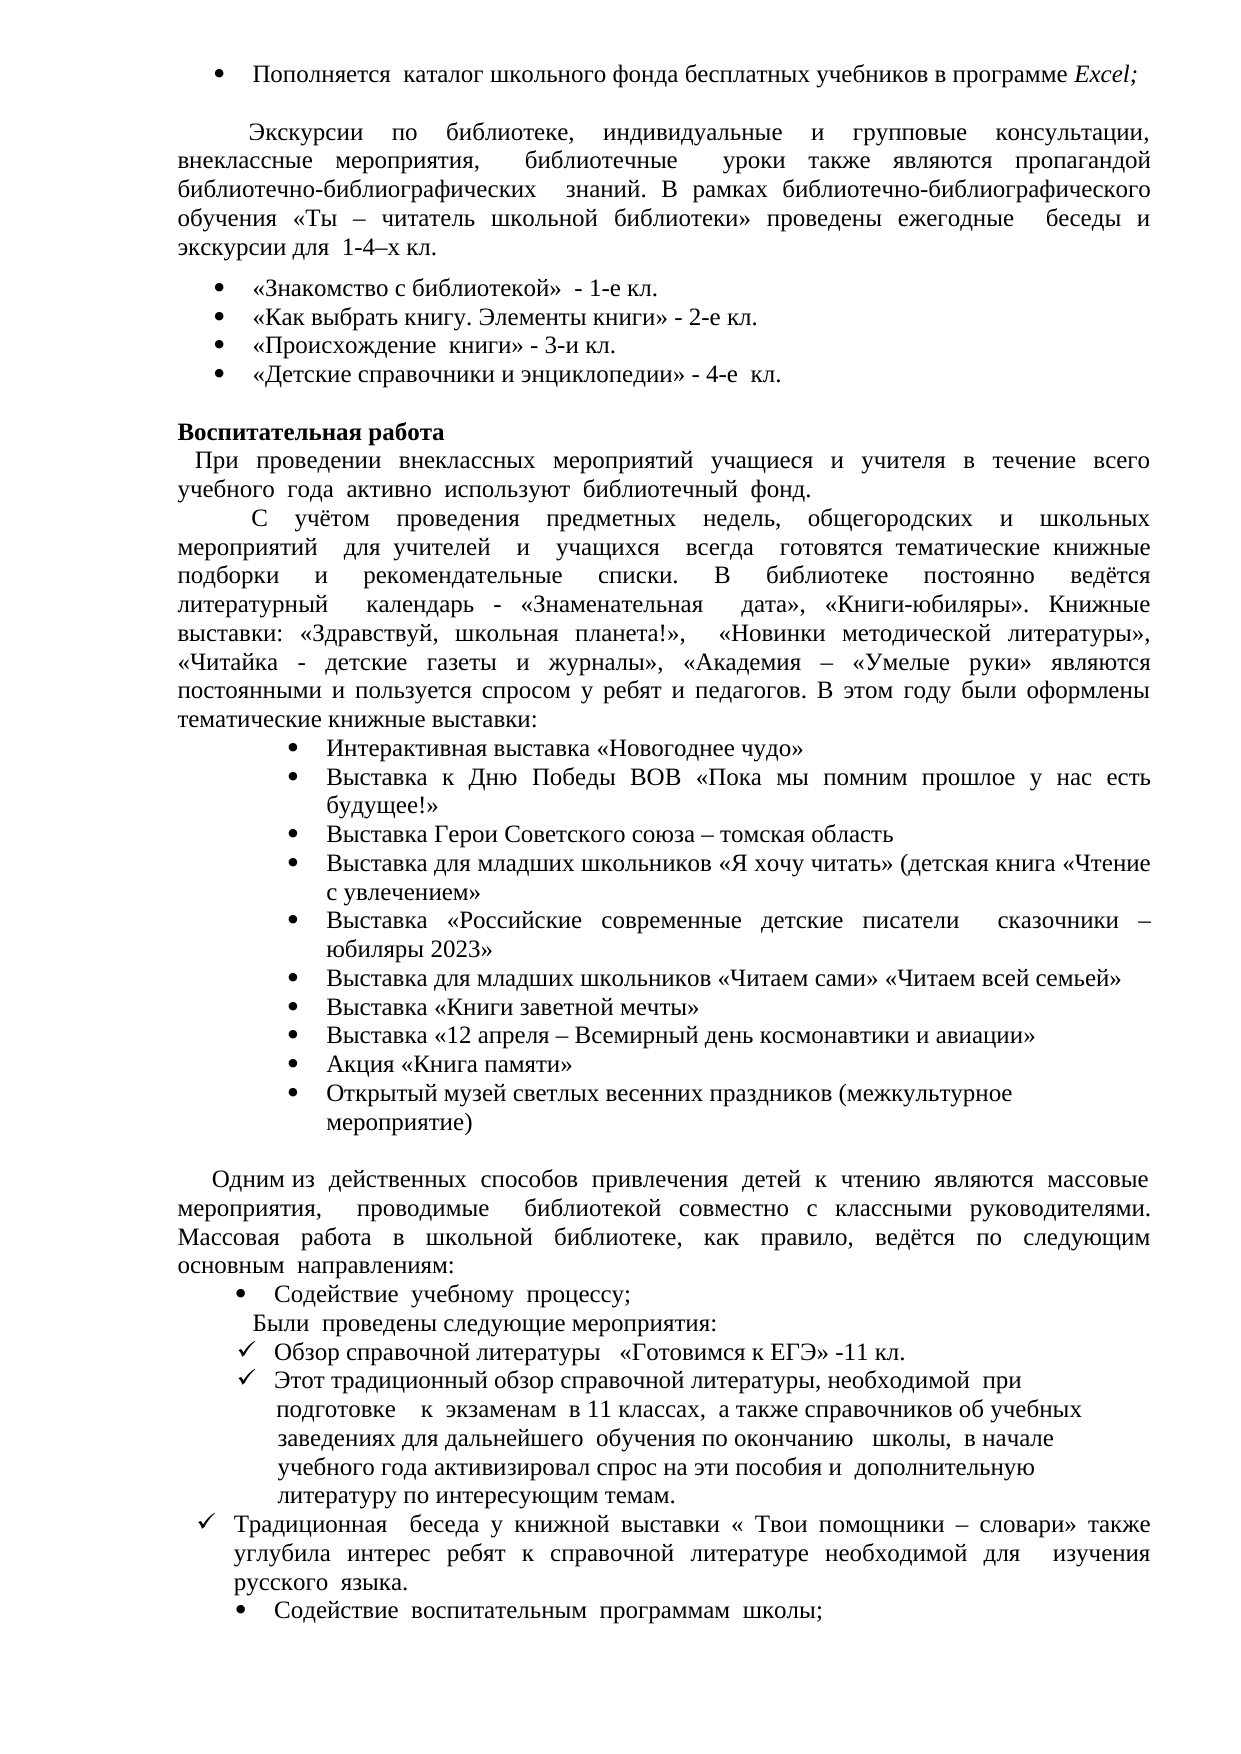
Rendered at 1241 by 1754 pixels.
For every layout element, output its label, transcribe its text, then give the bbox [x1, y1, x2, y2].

text При проведении внеклассных мероприятий учащиеся и учителя в течение всего учебного года активно используют библиотечный фонд. [177, 445, 1152, 503]
list «Детские справочники и энциклопедии» - 4-е кл. [215, 359, 1158, 388]
text Экскурсии по библиотеке, индивидуальные и групповые консультации, внеклассные мероприятия, библиотечные уроки также являются пропагандой библиотечно-библиографических знаний. В рамках библиотечно-библиографического обучения «Ты – читатель школьной библиотеки» проведены ежегодные беседы и экскурсии для 1-4–х кл. [177, 117, 1152, 260]
text учебного года активизировал спрос на эти пособия и дополнительную [158, 1452, 1152, 1480]
text Одним из действенных способов привлечения детей к чтению являются массовые мероприятия, проводимые библиотекой совместно с классными руководителями. Массовая работа в школьной библиотеке, как правило, ведётся по следующим основным направлениям: [177, 1164, 1152, 1279]
list Открытый музей светлых весенних праздников (межкультурное мероприятие) [288, 1078, 1152, 1135]
list Выставка «12 апреля – Всемирный день космонавтики и авиации» [288, 1020, 1152, 1049]
list «Знакомство с библиотекой» - 1-е кл. [215, 273, 1158, 302]
list Выставка к Дню Победы ВОВ «Пока мы помним прошлое у нас есть будущее!» [288, 762, 1152, 819]
list Обзор справочной литературы «Готовимся к ЕГЭ» -11 кл. [236, 1337, 1152, 1365]
list Содействие воспитательным программам школы; [236, 1595, 1152, 1624]
list Содействие учебному процессу; [236, 1279, 1152, 1308]
list Выставка для младших школьников «Читаем сами» «Читаем всей семьей» [288, 963, 1152, 992]
text Были проведены следующие мероприятия: [215, 1308, 1152, 1337]
list Пополняется каталог школьного фонда бесплатных учебников в программе Excel; [215, 59, 1152, 88]
text подготовке к экзаменам в 11 классах, а также справочников об учебных [195, 1394, 1152, 1423]
text заведениях для дальнейшего обучения по окончанию школы, в начале [158, 1423, 1152, 1452]
list «Происхождение книги» - 3-и кл. [215, 330, 1158, 359]
list «Как выбрать книгу. Элементы книги» - 2-е кл. [215, 302, 1158, 330]
text литературу по интересующим темам. [158, 1480, 1152, 1509]
text Воспитательная работа [177, 417, 1152, 445]
list Выставка «Книги заветной мечты» [288, 992, 1152, 1020]
list Интерактивная выставка «Новогоднее чудо» [288, 733, 1152, 762]
list Выставка Герои Советского союза – томская область [288, 819, 1152, 848]
list Выставка для младших школьников «Я хочу читать» (детская книга «Чтение с увлечением» [288, 848, 1152, 905]
list Традиционная беседа у книжной выставки « Твои помощники – словари» также углубила интерес ребят к справочной литературе необходимой для изучения русского языка. [196, 1509, 1152, 1595]
list Акция «Книга памяти» [288, 1049, 1152, 1078]
list Этот традиционный обзор справочной литературы, необходимой при [236, 1365, 1152, 1394]
list Выставка «Российские современные детские писатели сказочники – юбиляры 2023» [288, 905, 1152, 963]
text С учётом проведения предметных недель, общегородских и школьных мероприятий для учителей и учащихся всегда готовятся тематические книжные подборки и рекомендательные списки. В библиотеке постоянно ведётся литературный календарь - «Знаменательная дата», «Книги-юбиляры». Книжные выставки: «Здравствуй, школьная планета!», «Новинки методической литературы», «Читайка - детские газеты и журналы», «Академия – «Умелые руки» являются постоянными и пользуется спросом у ребят и педагогов. В этом году были оформлены тематические книжные выставки: [177, 503, 1152, 733]
